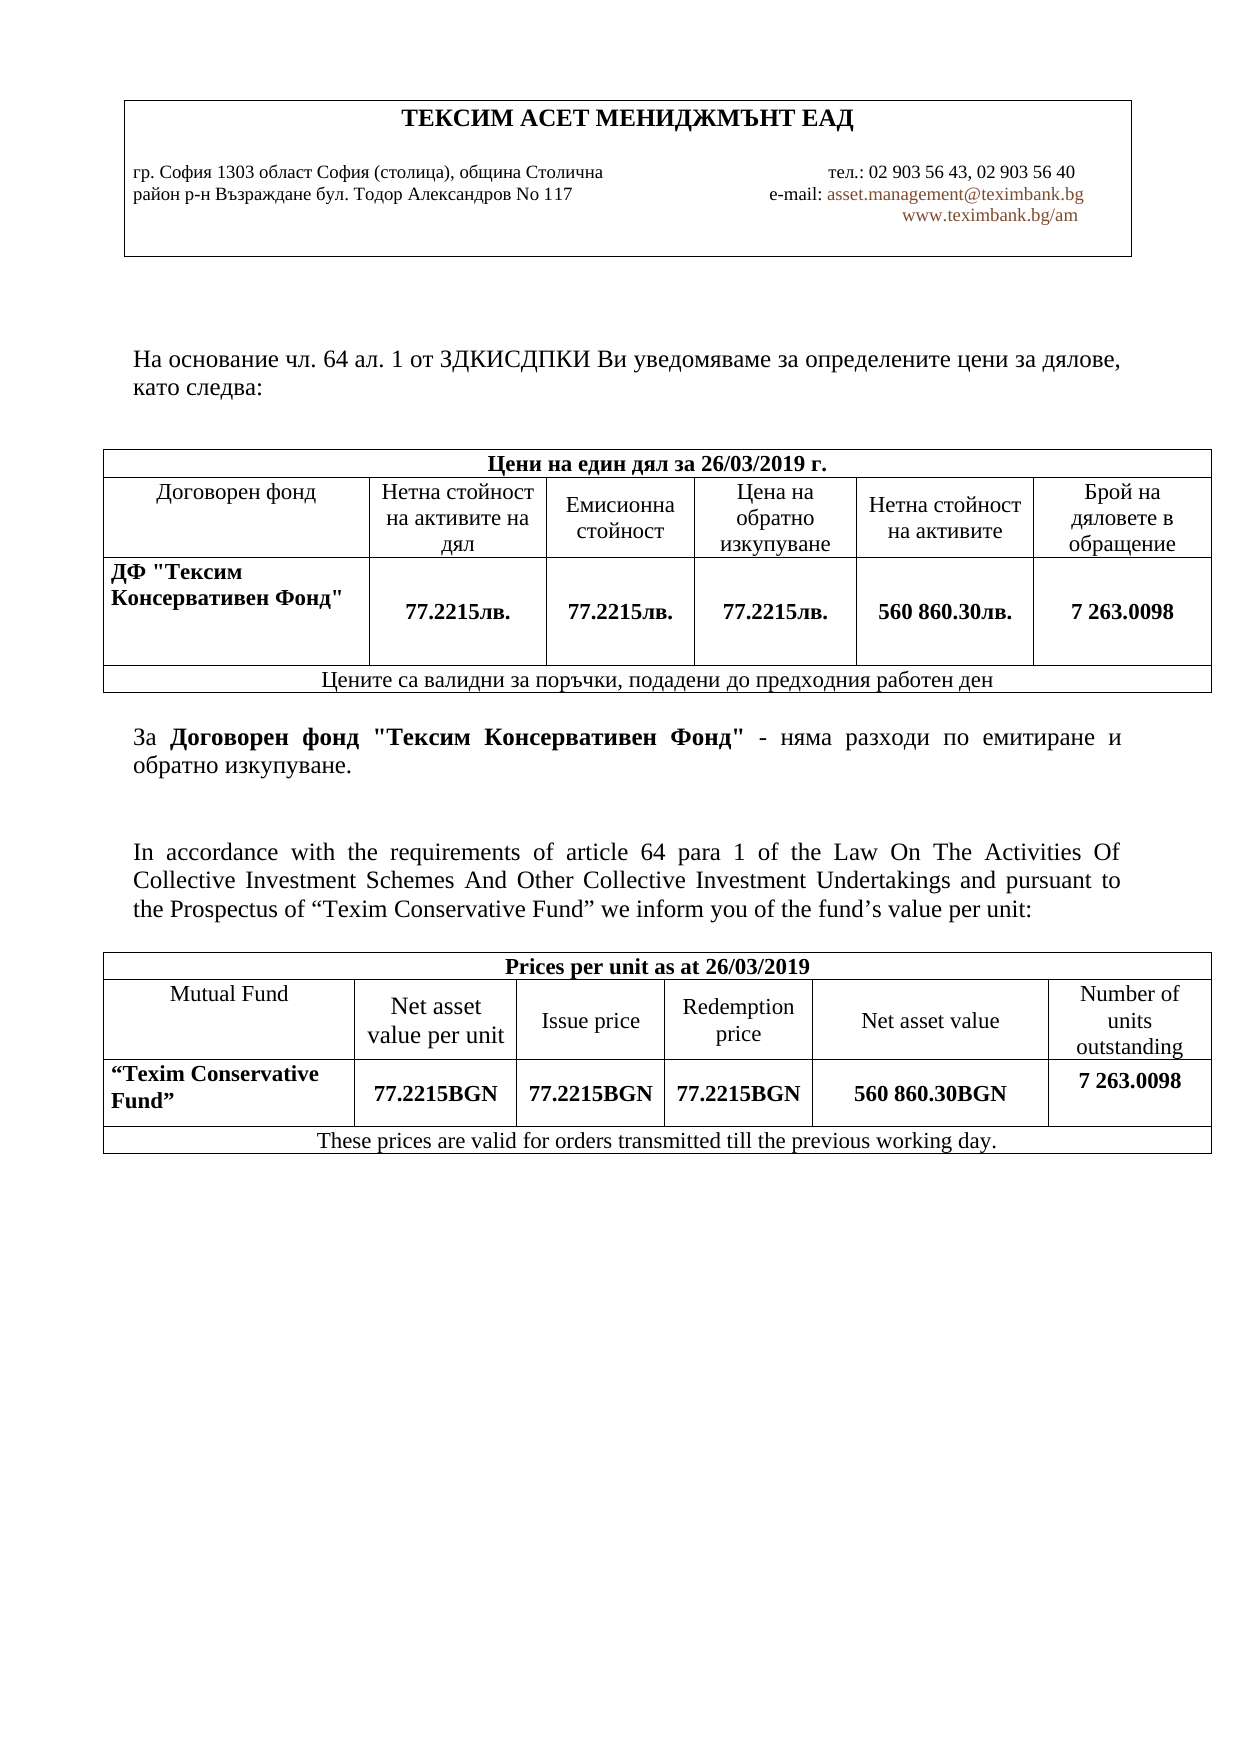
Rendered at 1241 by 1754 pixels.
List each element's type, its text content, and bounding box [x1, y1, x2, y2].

text In accordance with the requirements of article 64 para 1 of the Law On The Activities Of Collective Investment Schemes And Other Collective Investment Undertakings and pursuant to the Prospectus of “Texim Conservative Fund” we inform you of the fund’s value per unit: [133, 837, 1122, 923]
text www.teximbank.bg/am [125, 201, 1131, 256]
table_cell Mutual Fund [104, 980, 354, 1059]
table_cell Net asset value [813, 980, 1048, 1059]
table_cell These prices are valid for orders transmitted till the previous working day. [104, 1127, 1211, 1153]
table_cell Number of units outstanding [1049, 980, 1211, 1059]
table_cell ДФ "Тексим Консервативен Фонд" [104, 558, 369, 665]
table_cell Цена на обратно изкупуване [695, 478, 856, 557]
table_cell “Texim Conservative Fund” [104, 1060, 354, 1126]
table_header Цени на един дял за 26/03/2019 г. [104, 450, 1211, 477]
text ТЕКСИМ АСЕТ МЕНИДЖМЪНТ ЕАД [125, 101, 1131, 132]
table_cell 7 263.0098 [1034, 558, 1211, 665]
table_cell Нетна стойност на активите [857, 478, 1033, 557]
table_cell Net asset value per unit [355, 980, 516, 1059]
table_cell 77.2215лв. [695, 558, 856, 665]
table_cell 560 860.30BGN [813, 1060, 1048, 1126]
text На основание чл. 64 ал. 1 от ЗДКИСДПКИ Ви уведомяваме за определените цени за дялове, като следва: [133, 344, 1122, 401]
table_cell 7 263.0098 [1049, 1060, 1211, 1126]
text гр. София 1303 област София (столица), община Столична тел.: 02 903 56 43, 02 903 56 40 район р-н Възраждане бул. Тодор Александров No 117 e-mail: asset.management@teximbank.bg [133, 161, 1122, 201]
table_cell 77.2215BGN [355, 1060, 516, 1126]
table_header Prices per unit as at 26/03/2019 [104, 953, 1211, 979]
table_cell Redemption price [665, 980, 812, 1059]
table_cell 77.2215BGN [665, 1060, 812, 1126]
table_cell 77.2215лв. [370, 558, 546, 665]
table_cell Issue price [517, 980, 664, 1059]
table_cell Емисионна стойност [547, 478, 694, 557]
table_cell Брой на дяловете в обращение [1034, 478, 1211, 557]
table_cell 560 860.30лв. [857, 558, 1033, 665]
table_cell Договорен фонд [104, 478, 369, 557]
table_cell Цените са валидни за поръчки, подадени до предходния работен ден [104, 666, 1211, 692]
text За Договорен фонд "Тексим Консервативен Фонд" - няма разходи по емитиране и обратно изкупуване. [133, 722, 1122, 779]
table_cell Нетна стойност на активите на дял [370, 478, 546, 557]
table_cell 77.2215лв. [547, 558, 694, 665]
table_cell 77.2215BGN [517, 1060, 664, 1126]
